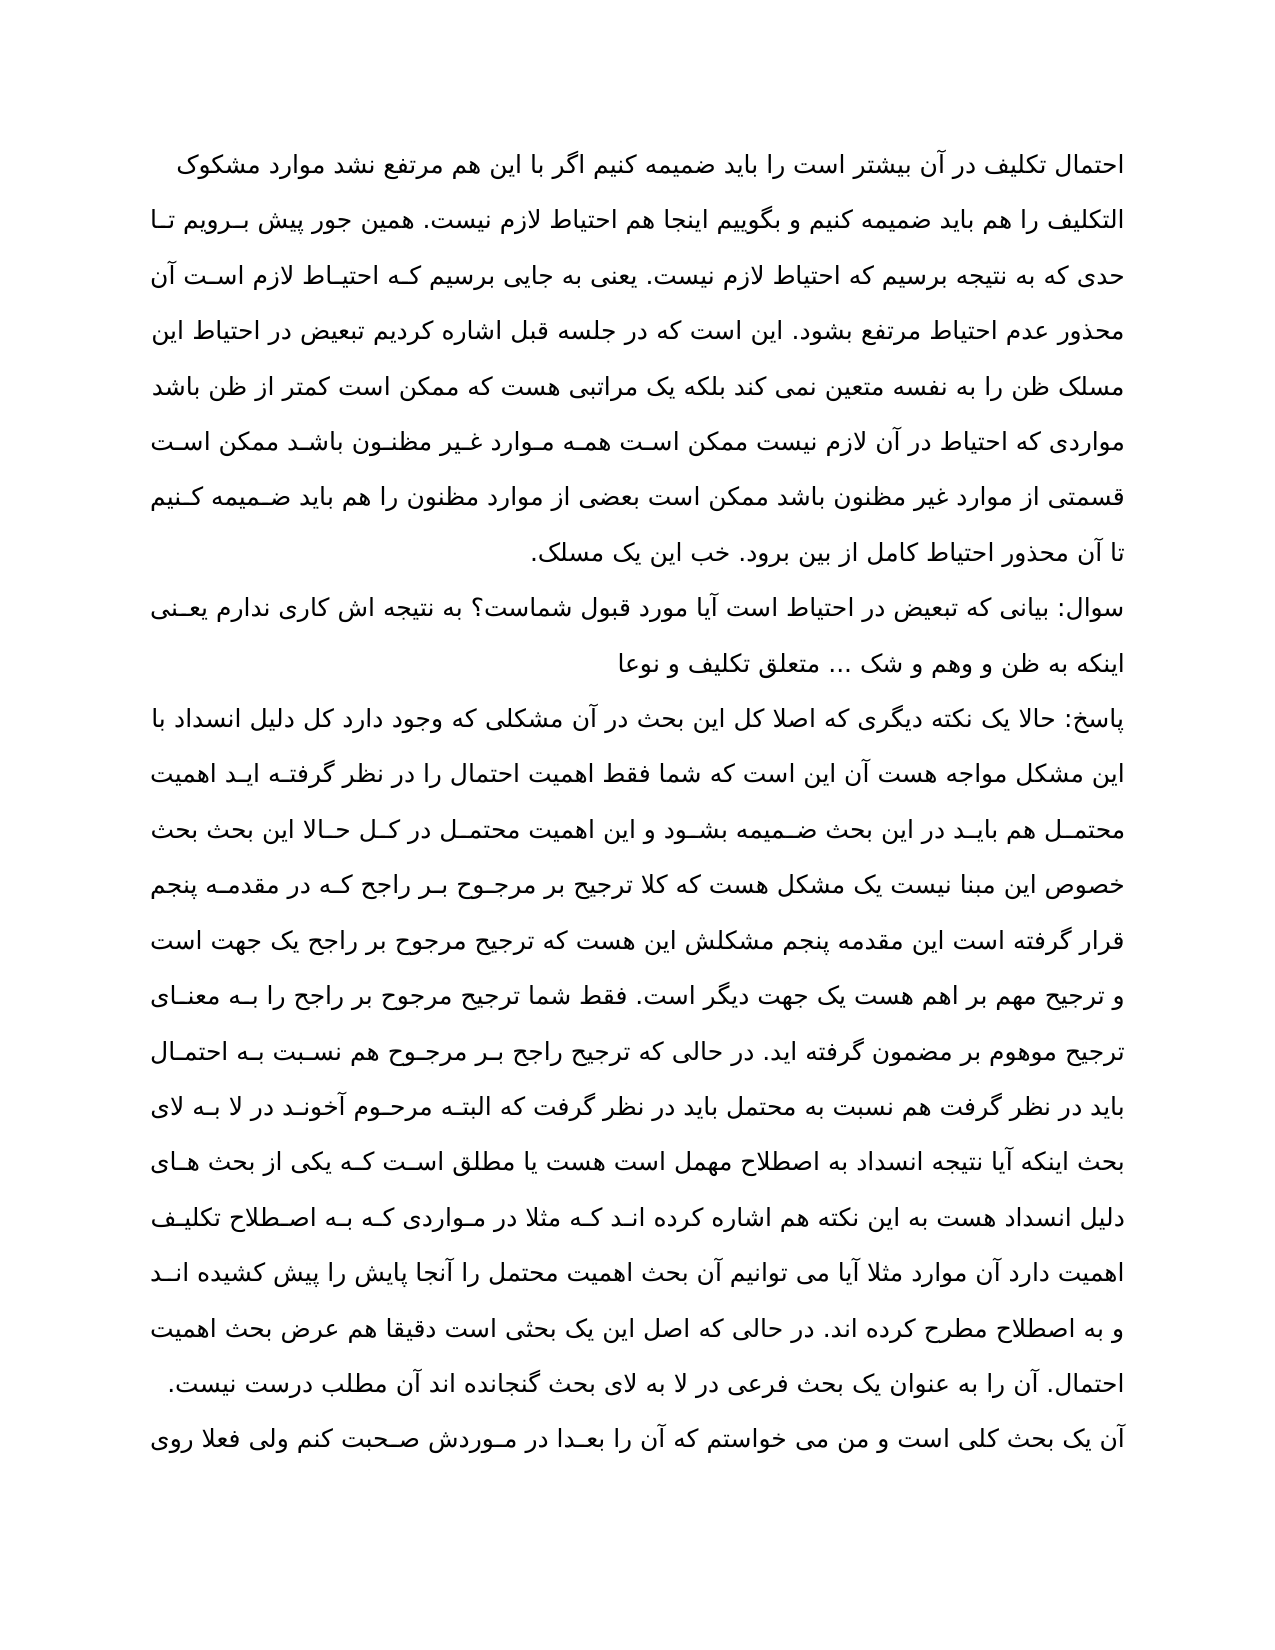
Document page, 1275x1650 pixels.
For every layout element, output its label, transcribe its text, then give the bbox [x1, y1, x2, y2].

text پاسخ: حالا یک نکته دیگری که اصلا کل این بحث در آن مشکلی که وجود دارد کل دلیل انسداد با این مشکل مواجه هست آن این است که شما فقط اهمیت احتمال را در نظر گرفته اید اهمیت محتمل هم باید در این بحث ضمیمه بشود و این اهمیت محتمل در کل حالا این بحث بحث خصوص این مبنا نیست یک مشکل هست که کلا ترجیح بر مرجوح بر راجح که در مقدمه پنجم قرار گرفته است این مقدمه پنجم مشکلش این هست که ترجیح مرجوح بر راجح یک جهت است و ترجیح مهم بر اهم هست یک جهت دیگر است. فقط شما ترجیح مرجوح بر راجح را به معنای ترجیح موهوم بر مضمون گرفته اید. در حالی که ترجیح راجح بر مرجوح هم نسبت به احتمال باید در نظر گرفت هم نسبت به محتمل باید در نظر گرفت که البته مرحوم آخوند در لا به لای بحث اینکه آیا نتیجه انسداد به اصطلاح مهمل است هست یا مطلق است که یکی از بحث های دلیل انسداد هست به این نکته هم اشاره کرده اند که مثلا در مواردی که به اصطلاح تکلیف اهمیت دارد آن موارد مثلا آیا می توانیم آن بحث اهمیت محتمل را آنجا پایش را پیش کشیده اند و به اصطلاح مطرح کرده اند. در حالی که اصل این یک بحثی است دقیقا هم عرض بحث اهمیت احتمال. آن را به عنوان یک بحث فرعی در لا به لای بحث گنجانده اند آن مطلب درست نیست. [150, 704, 1125, 1398]
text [150, 1424, 1125, 1454]
text التکلیف را هم باید ضمیمه کنیم و بگوییم اینجا هم احتیاط لازم نیست. همین جور پیش برویم تا حدی که به نتیجه برسیم که احتیاط لازم نیست. یعنی به جایی برسیم که احتیاط لازم است آن محذور عدم احتیاط مرتفع بشود. این است که در جلسه قبل اشاره کردیم تبعیض در احتیاط این مسلک ظن را به نفسه متعین نمی کند بلکه یک مراتبی هست که ممکن است کمتر از ظن باشد مواردی که احتیاط در آن لازم نیست ممکن است همه موارد غیر مظنون باشد ممکن است قسمتی از موارد غیر مظنون باشد ممکن است بعضی از موارد مظنون را هم باید ضمیمه کنیم تا آن محذور احتیاط کامل از بین برود. خب این یک مسلک. [150, 205, 1125, 567]
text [150, 150, 1125, 179]
text سوال: بیانی که تبعیض در احتیاط است آیا مورد قبول شماست؟ به نتیجه اش کاری ندارم یعنی اینکه به ظن و وهم و شک ... متعلق تکلیف و نوعا [150, 593, 1125, 678]
